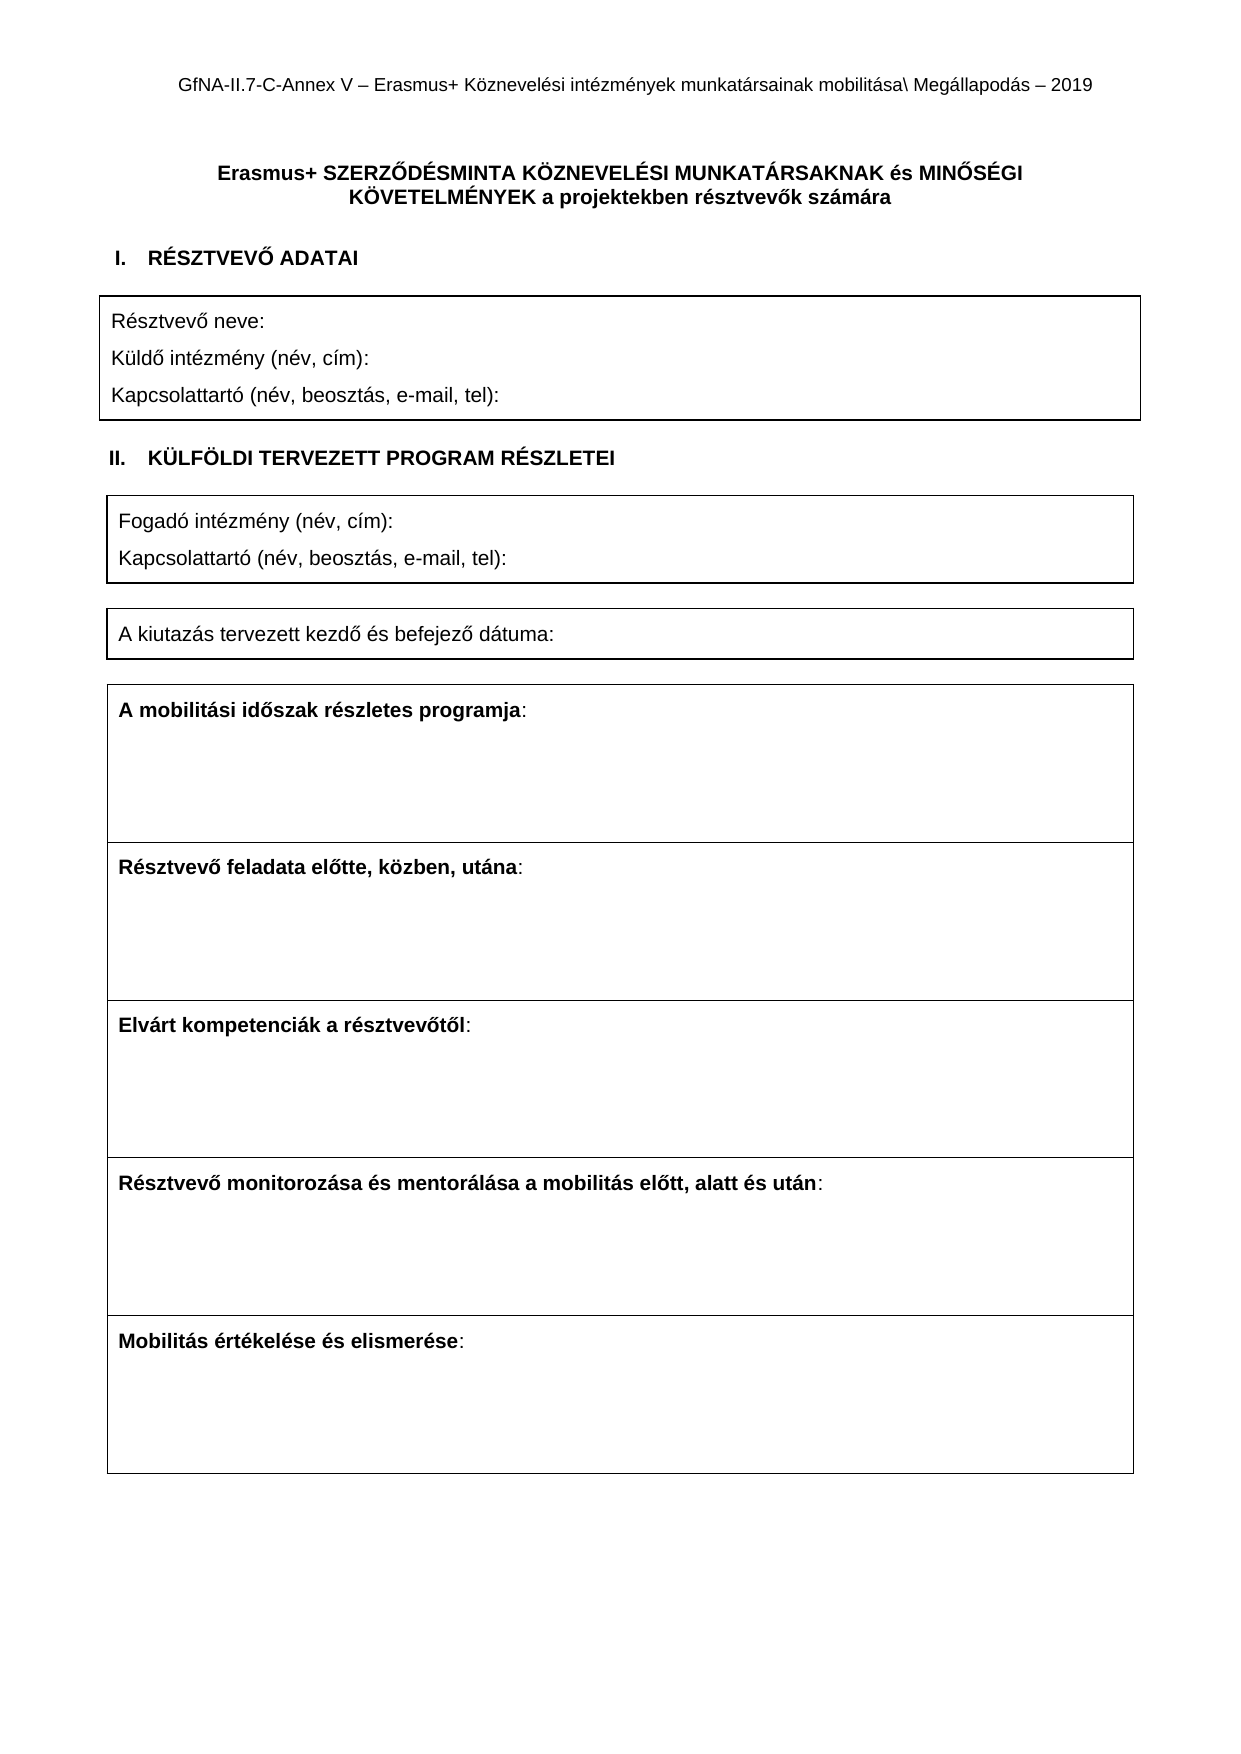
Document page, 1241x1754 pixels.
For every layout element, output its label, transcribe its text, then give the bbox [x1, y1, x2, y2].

text Erasmus+ SZERZŐDÉSMINTA KÖZNEVELÉSI MUNKATÁRSAKNAK és MINŐSÉGI KÖVETELMÉNYEK a projektekben résztvevők számára [148, 161, 1092, 209]
table_cell Elvárt kompetenciák a résztvevőtől: [108, 1001, 1133, 1157]
table_cell Résztvevő feladata előtte, közben, utána: [108, 843, 1133, 999]
table_header A mobilitási időszak részletes programja: [108, 685, 1133, 842]
table_header A kiutazás tervezett kezdő és befejező dátuma: [108, 609, 1133, 658]
table_cell Résztvevő monitorozása és mentorálása a mobilitás előtt, alatt és után: [108, 1158, 1133, 1315]
list RÉSZTVEVŐ ADATAI [126, 246, 1092, 270]
table_cell Mobilitás értékelése és elismerése: [108, 1316, 1133, 1473]
table_header Fogadó intézmény (név, cím): Kapcsolattartó (név, beosztás, e-mail, tel): [108, 496, 1133, 582]
table_header Résztvevő neve: Küldő intézmény (név, cím): Kapcsolattartó (név, beosztás, e-mail, tel): [100, 297, 1140, 419]
list KÜLFÖLDI TERVEZETT PROGRAM RÉSZLETEI [126, 446, 1092, 470]
